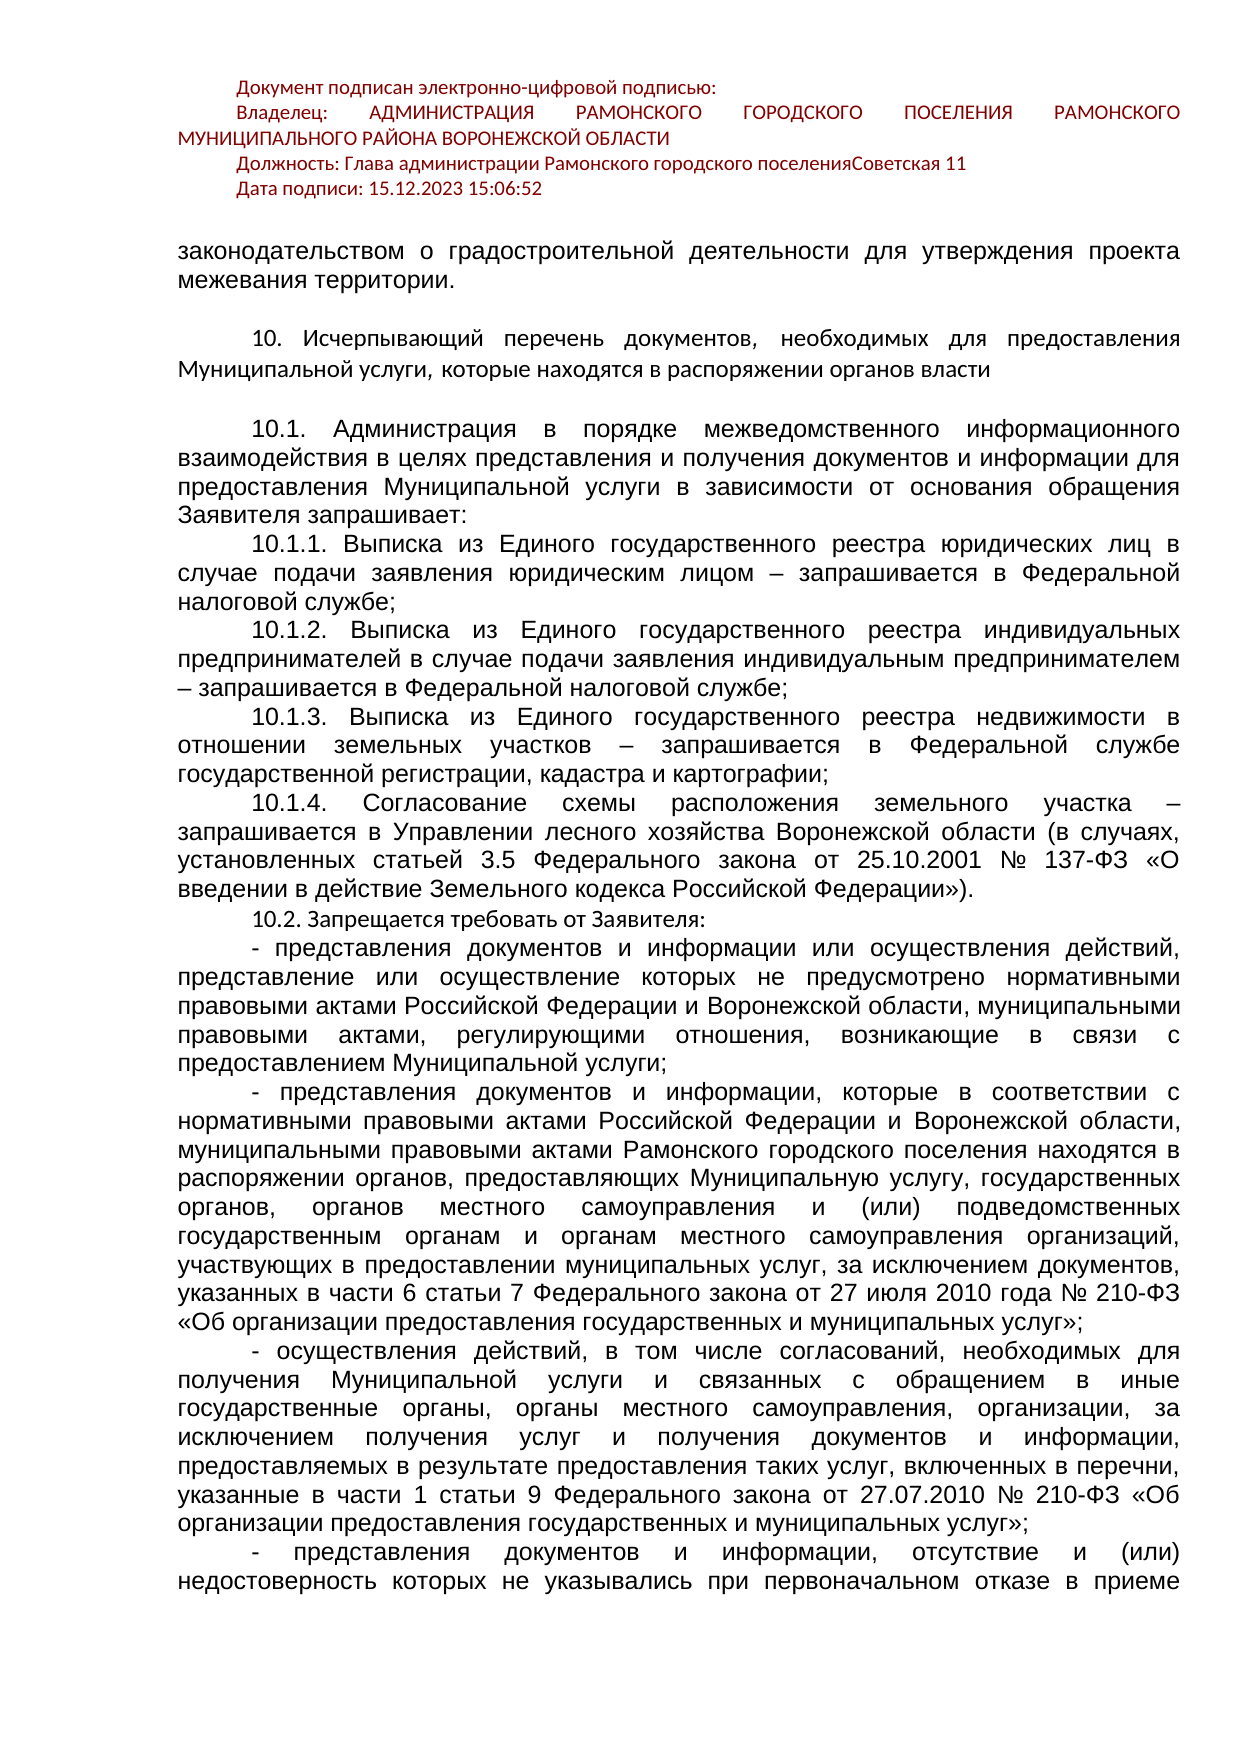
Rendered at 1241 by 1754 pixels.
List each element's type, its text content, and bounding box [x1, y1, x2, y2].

text - представления документов и информации, которые в соответствии с нормативными правовыми актами Российской Федерации и Воронежской области, муниципальными правовыми актами Рамонского городского поселения находятся в распоряжении органов, предоставляющих Муниципальную услугу, государственных органов, органов местного самоуправления и (или) подведомственных государственным органам и органам местного самоуправления организаций, участвующих в предоставлении муниципальных услуг, за исключением документов, указанных в части 6 статьи 7 Федерального закона от 27 июля 2010 года № 210-ФЗ «Об организации предоставления государственных и муниципальных услуг»; [177, 1077, 1181, 1336]
text 10. Исчерпывающий перечень документов, необходимых для предоставления Муниципальной услуги, которые находятся в распоряжении органов власти [177, 322, 1181, 383]
text - осуществления действий, в том числе согласований, необходимых для получения Муниципальной услуги и связанных с обращением в иные государственные органы, органы местного самоуправления, организации, за исключением получения услуг и получения документов и информации, предоставляемых в результате предоставления таких услуг, включенных в перечни, указанные в части 1 статьи 9 Федерального закона от 27.07.2010 № 210-ФЗ «Об организации предоставления государственных и муниципальных услуг»; [177, 1336, 1181, 1537]
text 10.1.1. Выписка из Единого государственного реестра юридических лиц в случае подачи заявления юридическим лицом – запрашивается в Федеральной налоговой службе; [177, 529, 1181, 615]
text - представления документов и информации или осуществления действий, представление или осуществление которых не предусмотрено нормативными правовыми актами Российской Федерации и Воронежской области, муниципальными правовыми актами, регулирующими отношения, возникающие в связи с предоставлением Муниципальной услуги; [177, 933, 1181, 1077]
text 10.1. Администрация в порядке межведомственного информационного взаимодействия в целях представления и получения документов и информации для предоставления Муниципальной услуги в зависимости от основания обращения Заявителя запрашивает: [177, 414, 1181, 529]
text 10.1.2. Выписка из Единого государственного реестра индивидуальных предпринимателей в случае подачи заявления индивидуальным предпринимателем – запрашивается в Федеральной налоговой службе; [177, 615, 1181, 702]
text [177, 1537, 1181, 1594]
text 10.1.3. Выписка из Единого государственного реестра недвижимости в отношении земельных участков – запрашивается в Федеральной службе государственной регистрации, кадастра и картографии; [177, 702, 1181, 788]
text 10.1.4. Согласование схемы расположения земельного участка – запрашивается в Управлении лесного хозяйства Воронежской области (в случаях, установленных статьей 3.5 Федерального закона от 25.10.2001 № 137-ФЗ «О введении в действие Земельного кодекса Российской Федерации»). [177, 788, 1181, 903]
text 10.2. Запрещается требовать от Заявителя: [177, 903, 1181, 933]
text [177, 236, 1181, 294]
